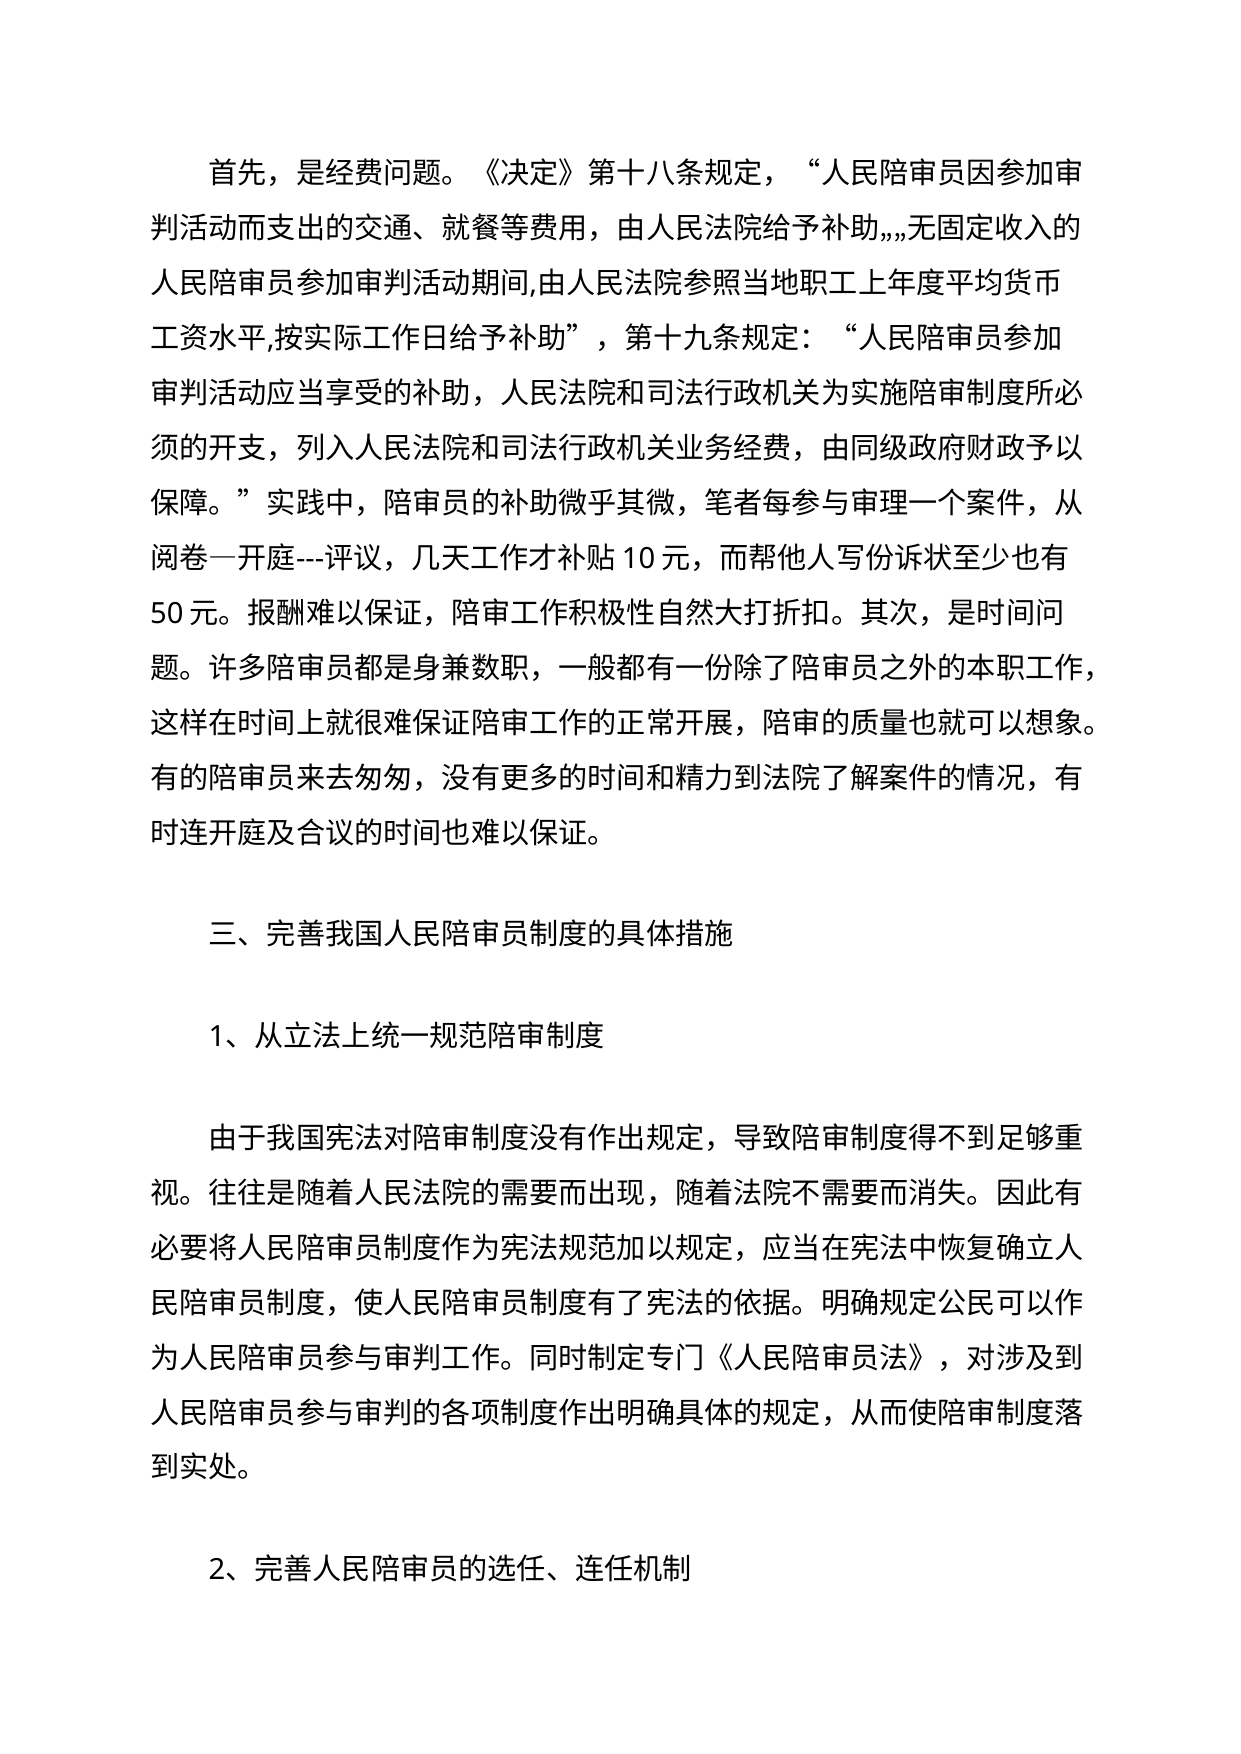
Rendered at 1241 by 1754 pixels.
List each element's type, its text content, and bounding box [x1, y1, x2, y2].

text 三、完善我国人民陪审员制度的具体措施 [150, 911, 1090, 953]
text 首先，是经费问题。《决定》第十八条规定，“人民陪审员因参加审判活动而支出的交通、就餐等费用，由人民法院给予补助„„无固定收入的人民陪审员参加审判活动期间,由人民法院参照当地职工上年度平均货币工资水平,按实际工作日给予补助”，第十九条规定：“人民陪审员参加审判活动应当享受的补助，人民法院和司法行政机关为实施陪审制度所必须的开支，列入人民法院和司法行政机关业务经费，由同级政府财政予以保障。”实践中，陪审员的补助微乎其微，笔者每参与审理一个案件，从阅卷—开庭---评议，几天工作才补贴10元，而帮他人写份诉状至少也有50元。报酬难以保证，陪审工作积极性自然大打折扣。其次，是时间问题。许多陪审员都是身兼数职，一般都有一份除了陪审员之外的本职工作，这样在时间上就很难保证陪审工作的正常开展，陪审的质量也就可以想象。有的陪审员来去匆匆，没有更多的时间和精力到法院了解案件的情况，有时连开庭及合议的时间也难以保证。 [150, 150, 1090, 851]
text 由于我国宪法对陪审制度没有作出规定，导致陪审制度得不到足够重视。往往是随着人民法院的需要而出现，随着法院不需要而消失。因此有必要将人民陪审员制度作为宪法规范加以规定，应当在宪法中恢复确立人民陪审员制度，使人民陪审员制度有了宪法的依据。明确规定公民可以作为人民陪审员参与审判工作。同时制定专门《人民陪审员法》，对涉及到人民陪审员参与审判的各项制度作出明确具体的规定，从而使陪审制度落到实处。 [150, 1115, 1090, 1486]
text 2、完善人民陪审员的选任、连任机制 [150, 1546, 1090, 1588]
text 1、从立法上统一规范陪审制度 [150, 1013, 1090, 1055]
